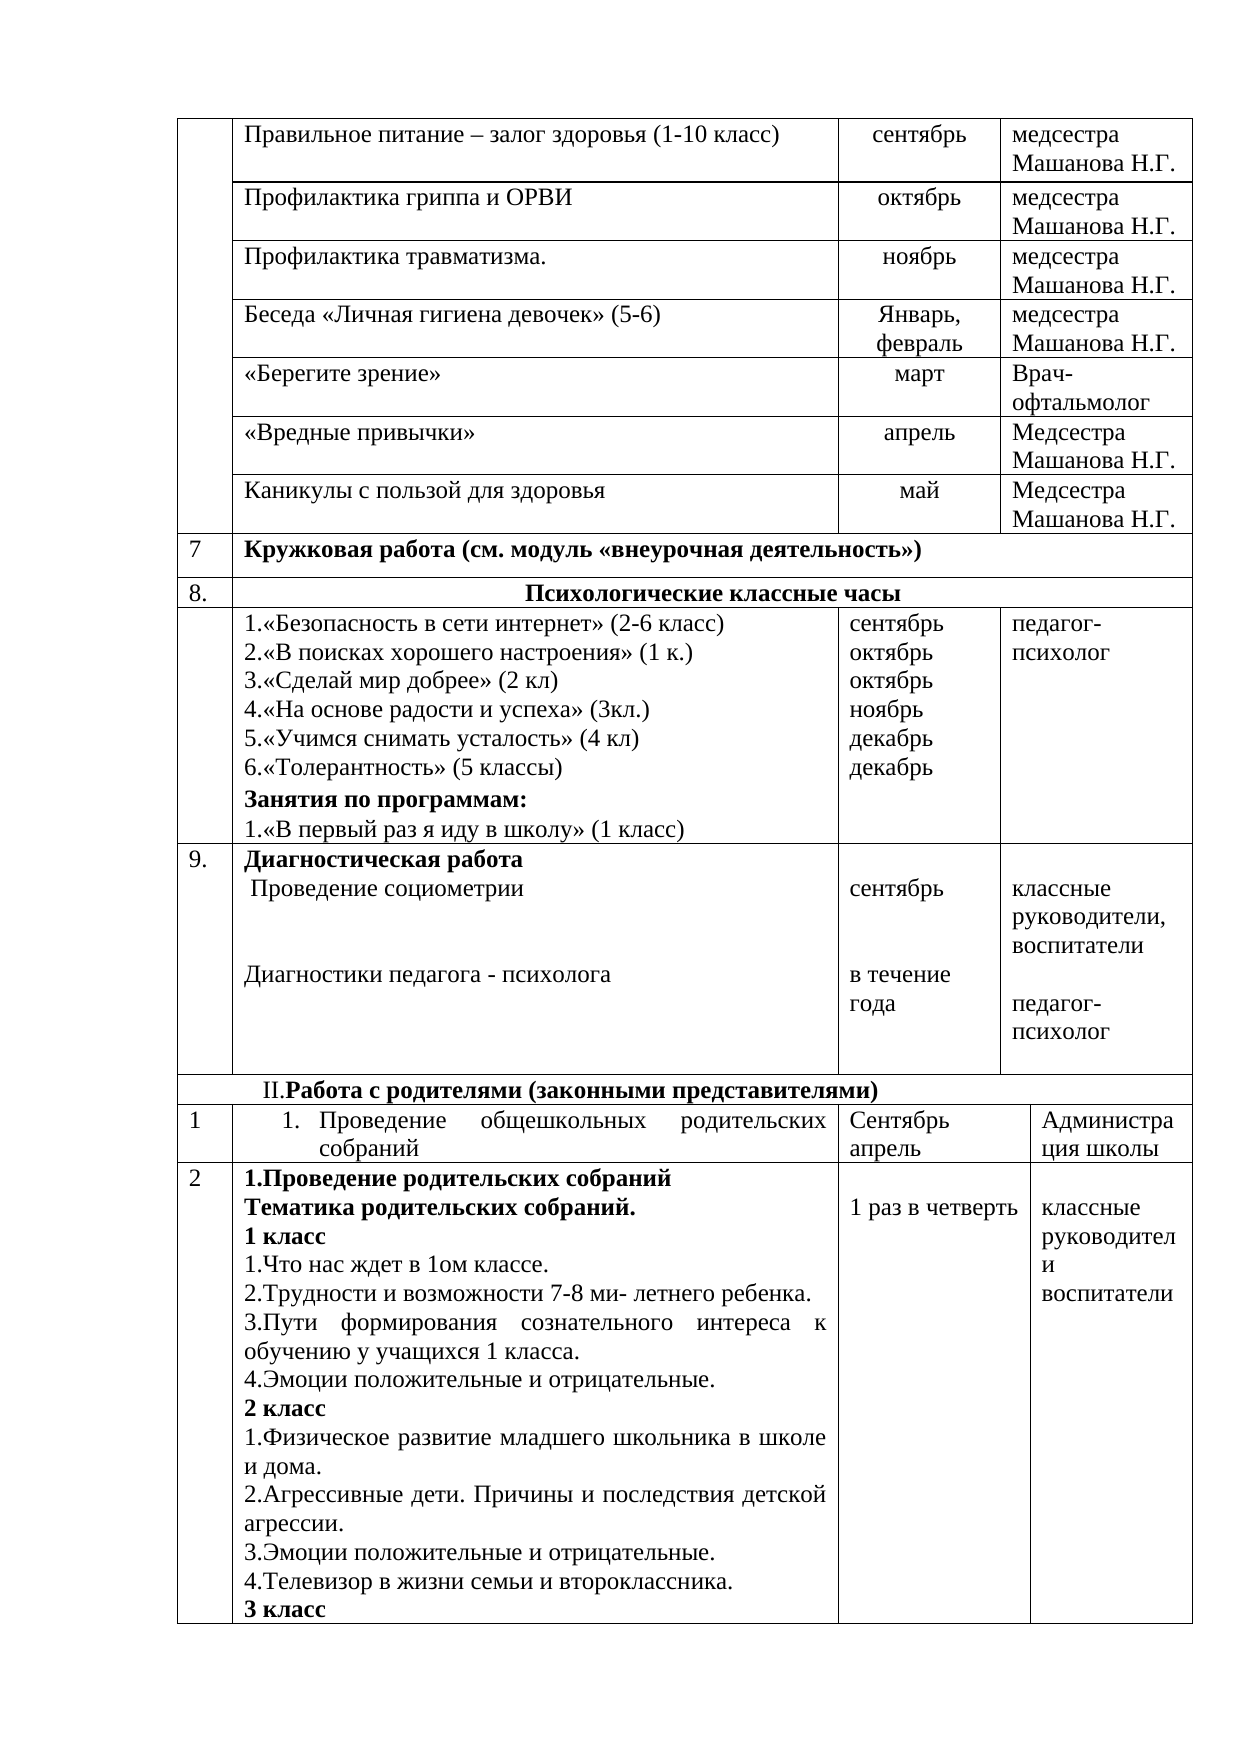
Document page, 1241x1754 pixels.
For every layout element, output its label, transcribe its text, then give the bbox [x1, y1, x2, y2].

table_cell сентябрь октябрь октябрь ноябрь декабрь декабрь [839, 608, 1000, 843]
table_cell «Вредные привычки» [233, 417, 838, 474]
table_cell [178, 608, 232, 843]
table_cell ноябрь [839, 241, 1000, 298]
table_cell Профилактика травматизма. [233, 241, 838, 298]
table_cell Правильное питание – залог здоровья (1-10 класс) [233, 119, 838, 181]
table_cell медсестра Машанова Н.Г. [1001, 241, 1192, 298]
table_cell 9. [178, 844, 232, 1074]
table_cell Медсестра Машанова Н.Г. [1001, 417, 1192, 474]
table_cell Профилактика гриппа и ОРВИ [233, 183, 838, 240]
table_cell Администрация школы [1031, 1105, 1192, 1162]
table_cell 8. [178, 578, 232, 607]
table_cell 1.«Безопасность в сети интернет» (2-6 класс) 2.«В поисках хорошего настроения» (1 к.) 3.«Сделай мир добрее» (2 кл) 4.«На основе радости и успеха» (3кл.) 5.«Учимся снимать усталость» (4 кл) 6.«Толерантность» (5 классы) Занятия по программам: 1.«В первый раз я иду в школу» (1 класс) [233, 608, 838, 843]
table_cell медсестра Машанова Н.Г. [1001, 300, 1192, 357]
table_cell педагог-психолог [1001, 608, 1192, 843]
table_cell Каникулы с пользой для здоровья [233, 475, 838, 533]
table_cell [233, 1163, 838, 1623]
table_cell медсестра Машанова Н.Г. [1001, 119, 1192, 181]
table_cell медсестра Машанова Н.Г. [1001, 183, 1192, 240]
table_cell Медсестра Машанова Н.Г. [1001, 475, 1192, 533]
table_cell Кружковая работа (см. модуль «внеурочная деятельность») [233, 534, 1192, 577]
table_cell 1 [178, 1105, 232, 1162]
table_cell 7 [178, 534, 232, 577]
table_cell сентябрь в течение года [839, 844, 1000, 1074]
table_cell Январь, февраль [839, 300, 1000, 357]
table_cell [1031, 1163, 1192, 1623]
table_cell II.Работа с родителями (законными представителями) [178, 1075, 1192, 1104]
table_cell апрель [839, 417, 1000, 474]
table_cell Проведение общешкольных родительских собраний [233, 1105, 838, 1162]
table_cell Диагностическая работа Проведение социометрии Диагностики педагога - психолога [233, 844, 838, 1074]
table_cell Беседа «Личная гигиена девочек» (5-6) [233, 300, 838, 357]
table_cell октябрь [839, 183, 1000, 240]
table_cell май [839, 475, 1000, 533]
table_cell классные руководители, воспитатели педагог-психолог [1001, 844, 1192, 1074]
table_cell Сентябрь апрель [839, 1105, 1030, 1162]
table_cell 2 [178, 1163, 232, 1623]
table_cell Психологические классные часы [233, 578, 1192, 607]
table_cell март [839, 358, 1000, 416]
table_cell сентябрь [839, 119, 1000, 181]
table_cell Врач-офтальмолог [1001, 358, 1192, 416]
table_cell 1 раз в четверть [839, 1163, 1030, 1623]
table_cell «Берегите зрение» [233, 358, 838, 416]
table_cell [178, 119, 232, 533]
